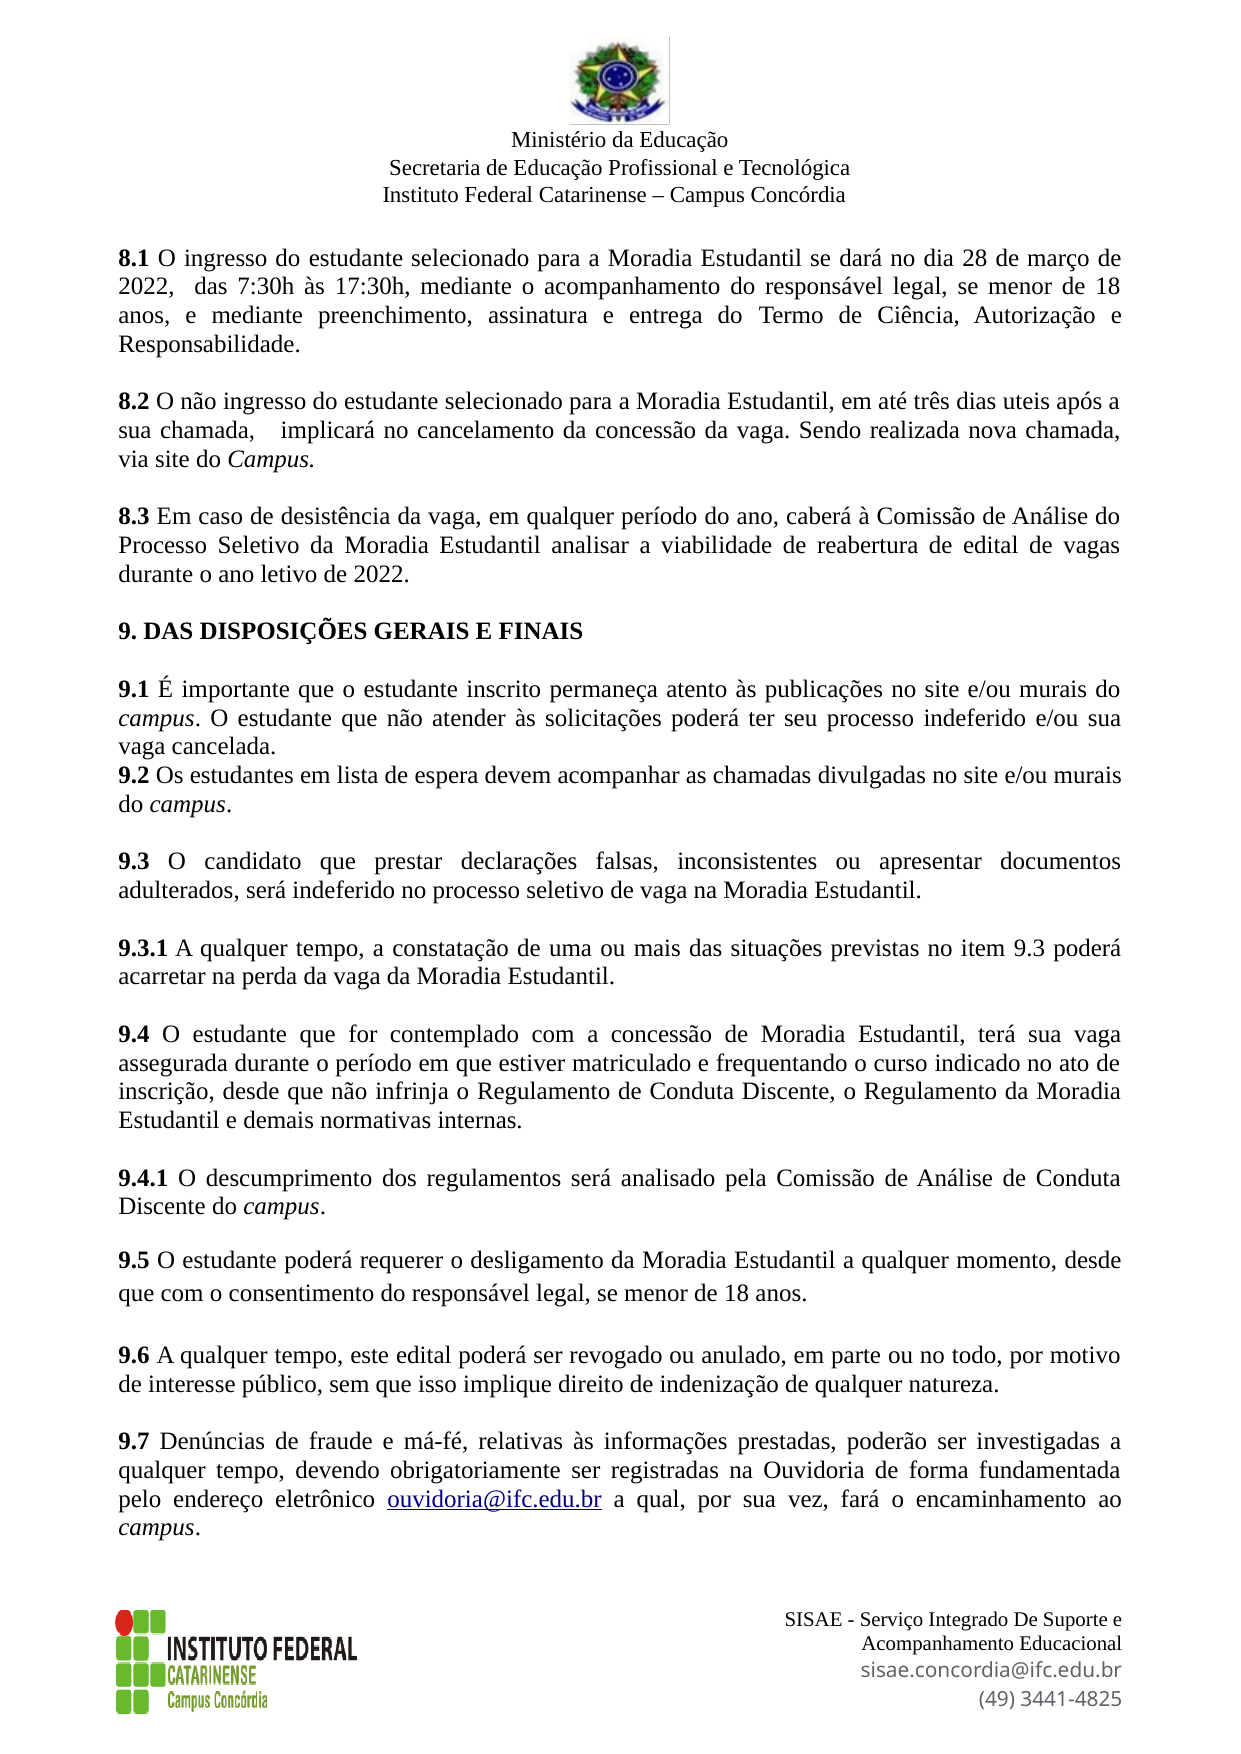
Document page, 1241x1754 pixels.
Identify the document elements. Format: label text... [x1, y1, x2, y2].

text 9.7 Denúncias de fraude e má-fé, relativas às informações prestadas, poderão ser investigadas a qualquer tempo, devendo obrigatoriamente ser registradas na Ouvidoria de forma fundamentada pelo endereço eletrônico ouvidoria@ifc.edu.br a qual, por sua vez, fará o encaminhamento ao campus. [118, 1426, 1122, 1541]
text 9.5 O estudante poderá requerer o desligamento da Moradia Estudantil a qualquer momento, desde que com o consentimento do responsável legal, se menor de 18 anos. [118, 1245, 1122, 1307]
picture [569, 36, 671, 126]
text 8.1 O ingresso do estudante selecionado para a Moradia Estudantil se dará no dia 28 de março de 2022, das 7:30h às 17:30h, mediante o acompanhamento do responsável legal, se menor de 18 anos, e mediante preenchimento, assinatura e entrega do Termo de Ciência, Autorização e Responsabilidade. [118, 243, 1122, 358]
text 9.3 O candidato que prestar declarações falsas, inconsistentes ou apresentar documentos adulterados, será indeferido no processo seletivo de vaga na Moradia Estudantil. [118, 846, 1122, 904]
text 8.3 Em caso de desistência da vaga, em qualquer período do ano, caberá à Comissão de Análise do Processo Seletivo da Moradia Estudantil analisar a viabilidade de reabertura de edital de vagas durante o ano letivo de 2022. [118, 501, 1122, 588]
text 9.6 A qualquer tempo, este edital poderá ser revogado ou anulado, em parte ou no todo, por motivo de interesse público, sem que isso implique direito de indenização de qualquer natureza. [118, 1340, 1122, 1397]
picture [115, 1610, 357, 1714]
text 8.2 O não ingresso do estudante selecionado para a Moradia Estudantil, em até três dias uteis após a sua chamada, implicará no cancelamento da concessão da vaga. Sendo realizada nova chamada, via site do Campus. [118, 386, 1122, 473]
text 9.3.1 A qualquer tempo, a constatação de uma ou mais das situações previstas no item 9.3 poderá acarretar na perda da vaga da Moradia Estudantil. [118, 933, 1122, 990]
text 9.2 Os estudantes em lista de espera devem acompanhar as chamadas divulgadas no site e/ou murais do campus. [118, 760, 1122, 818]
text 9.4 O estudante que for contemplado com a concessão de Moradia Estudantil, terá sua vaga assegurada durante o período em que estiver matriculado e frequentando o curso indicado no ato de inscrição, desde que não infrinja o Regulamento de Conduta Discente, o Regulamento da Moradia Estudantil e demais normativas internas. [118, 1019, 1122, 1134]
text 9. DAS DISPOSIÇÕES GERAIS E FINAIS [118, 616, 1122, 645]
text 9.4.1 O descumprimento dos regulamentos será analisado pela Comissão de Análise de Conduta Discente do campus. [118, 1163, 1122, 1220]
text 9.1 É importante que o estudante inscrito permaneça atento às publicações no site e/ou murais do campus. O estudante que não atender às solicitações poderá ter seu processo indeferido e/ou sua vaga cancelada. [118, 674, 1122, 760]
